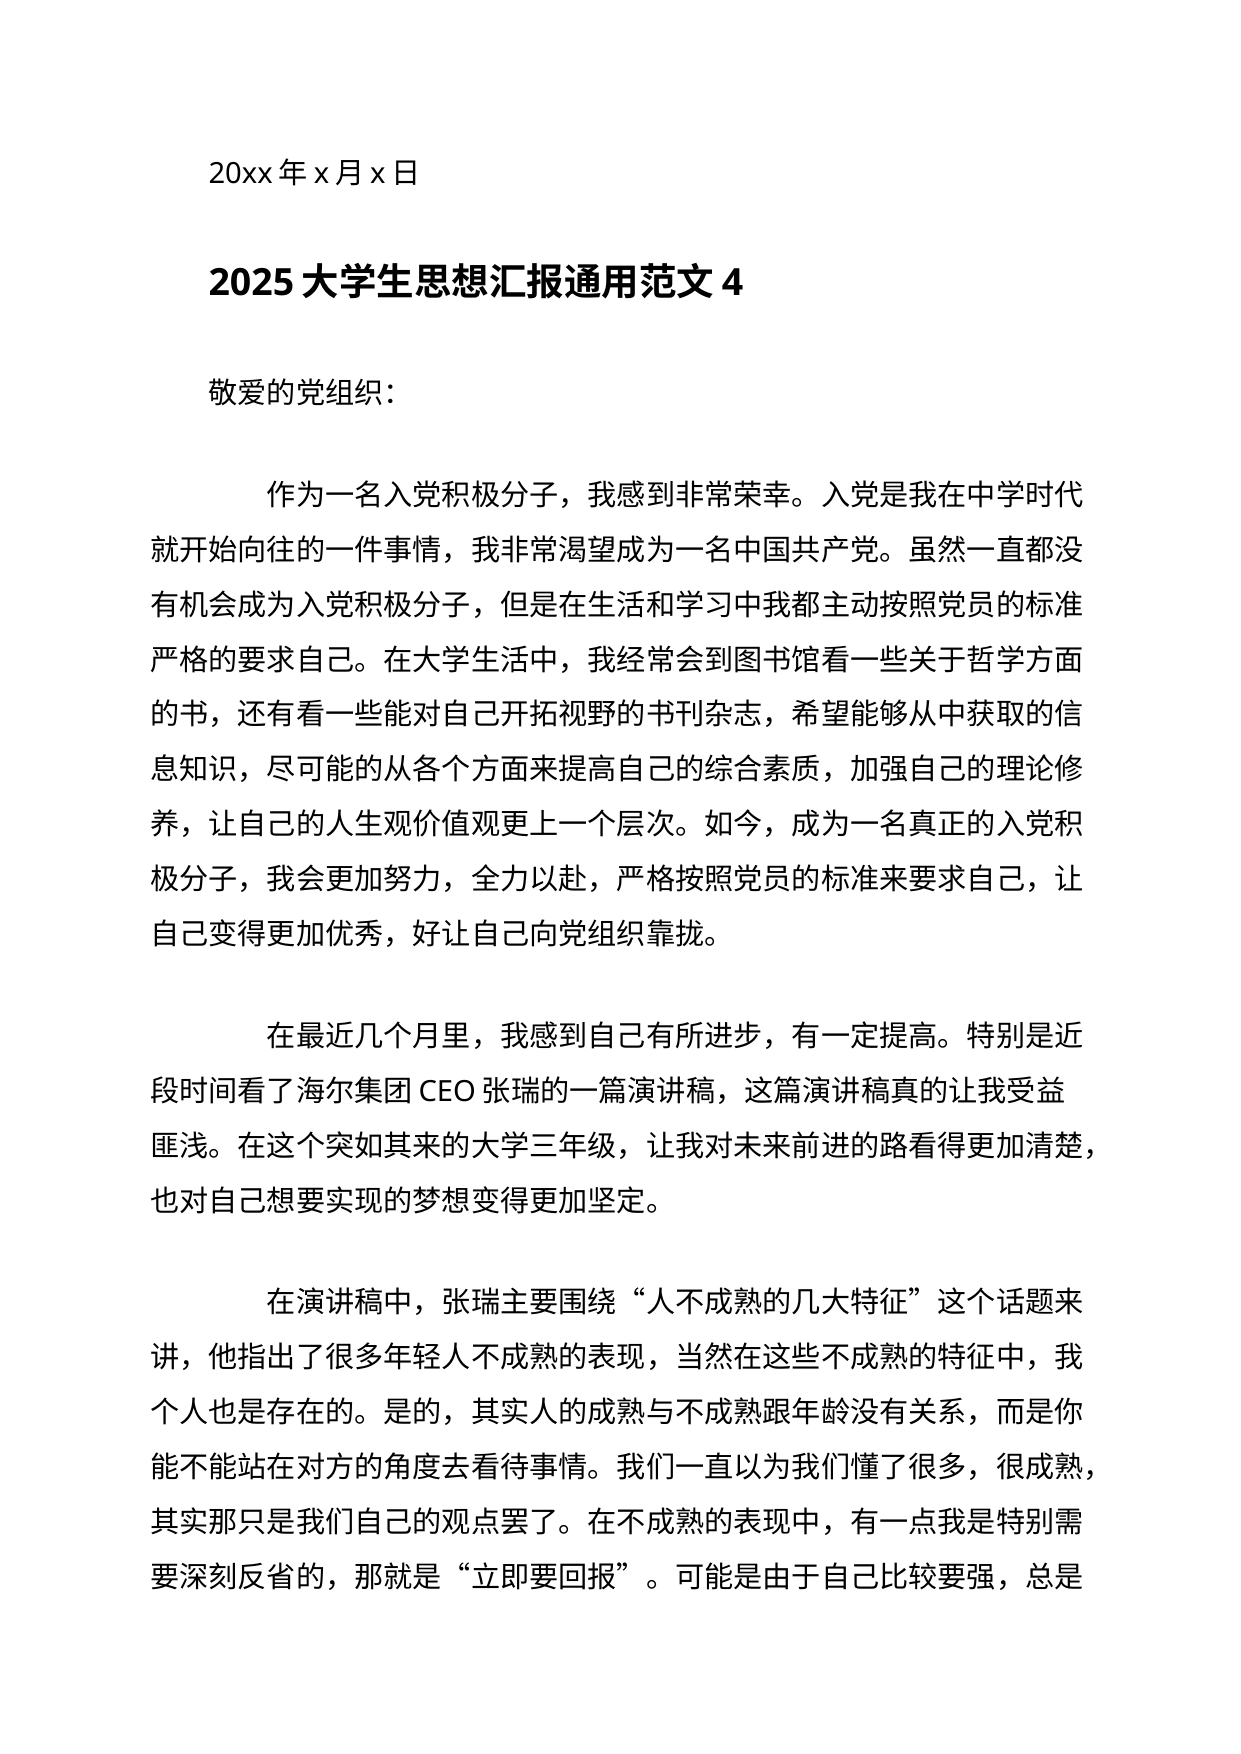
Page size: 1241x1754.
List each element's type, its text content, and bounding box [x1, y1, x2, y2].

text 在最近几个月里，我感到自己有所进步，有一定提高。特别是近段时间看了海尔集团CEO张瑞的一篇演讲稿，这篇演讲稿真的让我受益匪浅。在这个突如其来的大学三年级，让我对未来前进的路看得更加清楚，也对自己想要实现的梦想变得更加坚定。 [150, 1012, 1090, 1219]
text 敬爱的党组织： [150, 369, 1090, 412]
text 20xx年x月x日 [150, 150, 1090, 192]
text 2025大学生思想汇报通用范文4 [150, 252, 1090, 306]
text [150, 1279, 1090, 1596]
text 作为一名入党积极分子，我感到非常荣幸。入党是我在中学时代就开始向往的一件事情，我非常渴望成为一名中国共产党。虽然一直都没有机会成为入党积极分子，但是在生活和学习中我都主动按照党员的标准严格的要求自己。在大学生活中，我经常会到图书馆看一些关于哲学方面的书，还有看一些能对自己开拓视野的书刊杂志，希望能够从中获取的信息知识，尽可能的从各个方面来提高自己的综合素质，加强自己的理论修养，让自己的人生观价值观更上一个层次。如今，成为一名真正的入党积极分子，我会更加努力，全力以赴，严格按照党员的标准来要求自己，让自己变得更加优秀，好让自己向党组织靠拢。 [150, 471, 1090, 953]
